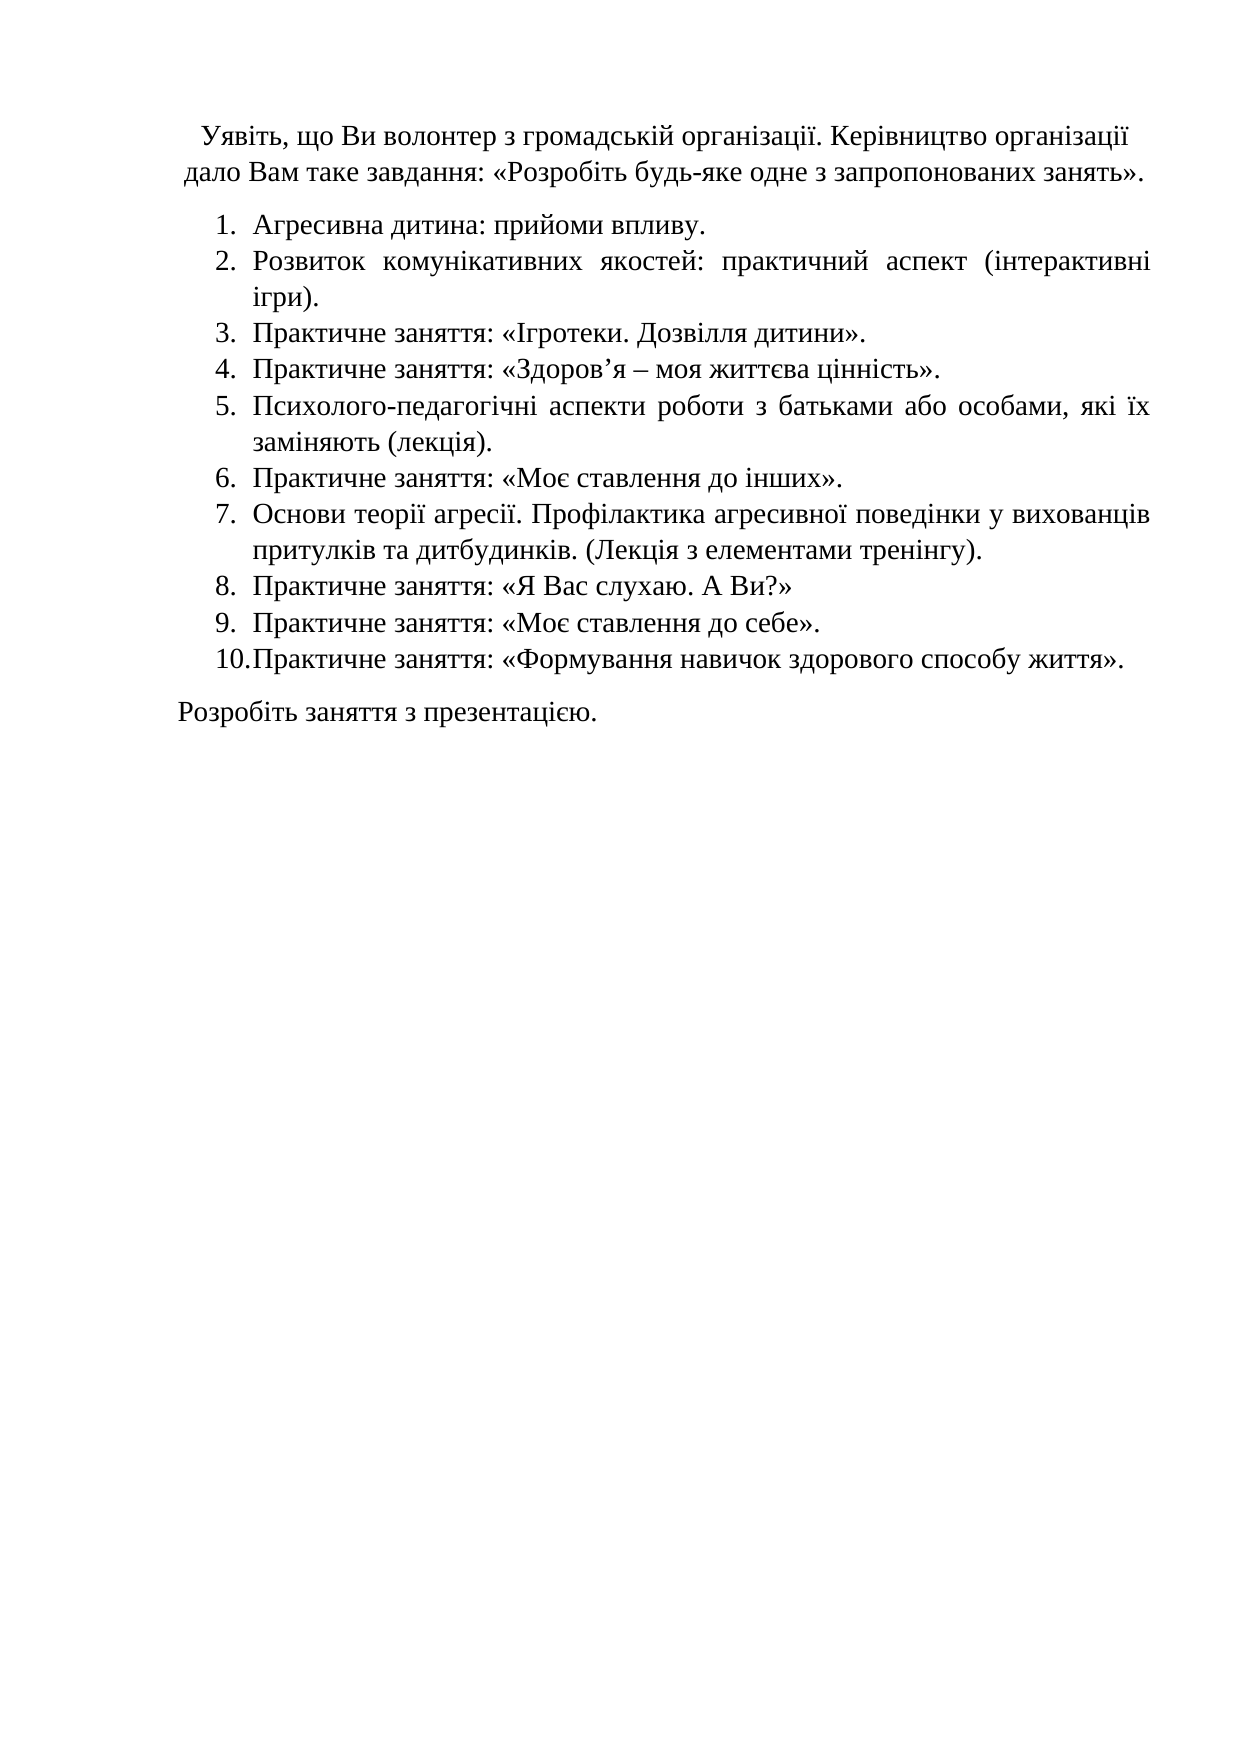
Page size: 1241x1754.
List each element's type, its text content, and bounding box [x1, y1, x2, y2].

list Практичне заняття: «Я Вас слухаю. А Ви?» [215, 568, 1152, 602]
list Агресивна дитина: прийоми впливу. [215, 207, 1152, 241]
list Розвиток комунікативних якостей: практичний аспект (інтерактивні ігри). [215, 243, 1152, 313]
text Розробіть заняття з презентацією. [177, 694, 1152, 727]
list Практичне заняття: «Ігротеки. Дозвілля дитини». [215, 316, 1152, 349]
list Практичне заняття: «Моє ставлення до себе». [215, 605, 1152, 638]
text Уявіть, що Ви волонтер з громадській організації. Керівництво організації дало Вам таке завдання: «Розробіть будь-яке одне з запропонованих занять». [177, 118, 1152, 188]
list Практичне заняття: «Моє ставлення до інших». [215, 460, 1152, 494]
list Практичне заняття: «Здоров’я – моя життєва цінність». [215, 352, 1152, 385]
list Основи теорії агресії. Профілактика агресивної поведінки у вихованців притулків та дитбудинків. (Лекція з елементами тренінгу). [215, 496, 1152, 566]
list Психолого-педагогічні аспекти роботи з батьками або особами, які їх заміняють (лекція). [215, 388, 1152, 457]
list Практичне заняття: «Формування навичок здорового способу життя». [215, 641, 1152, 674]
